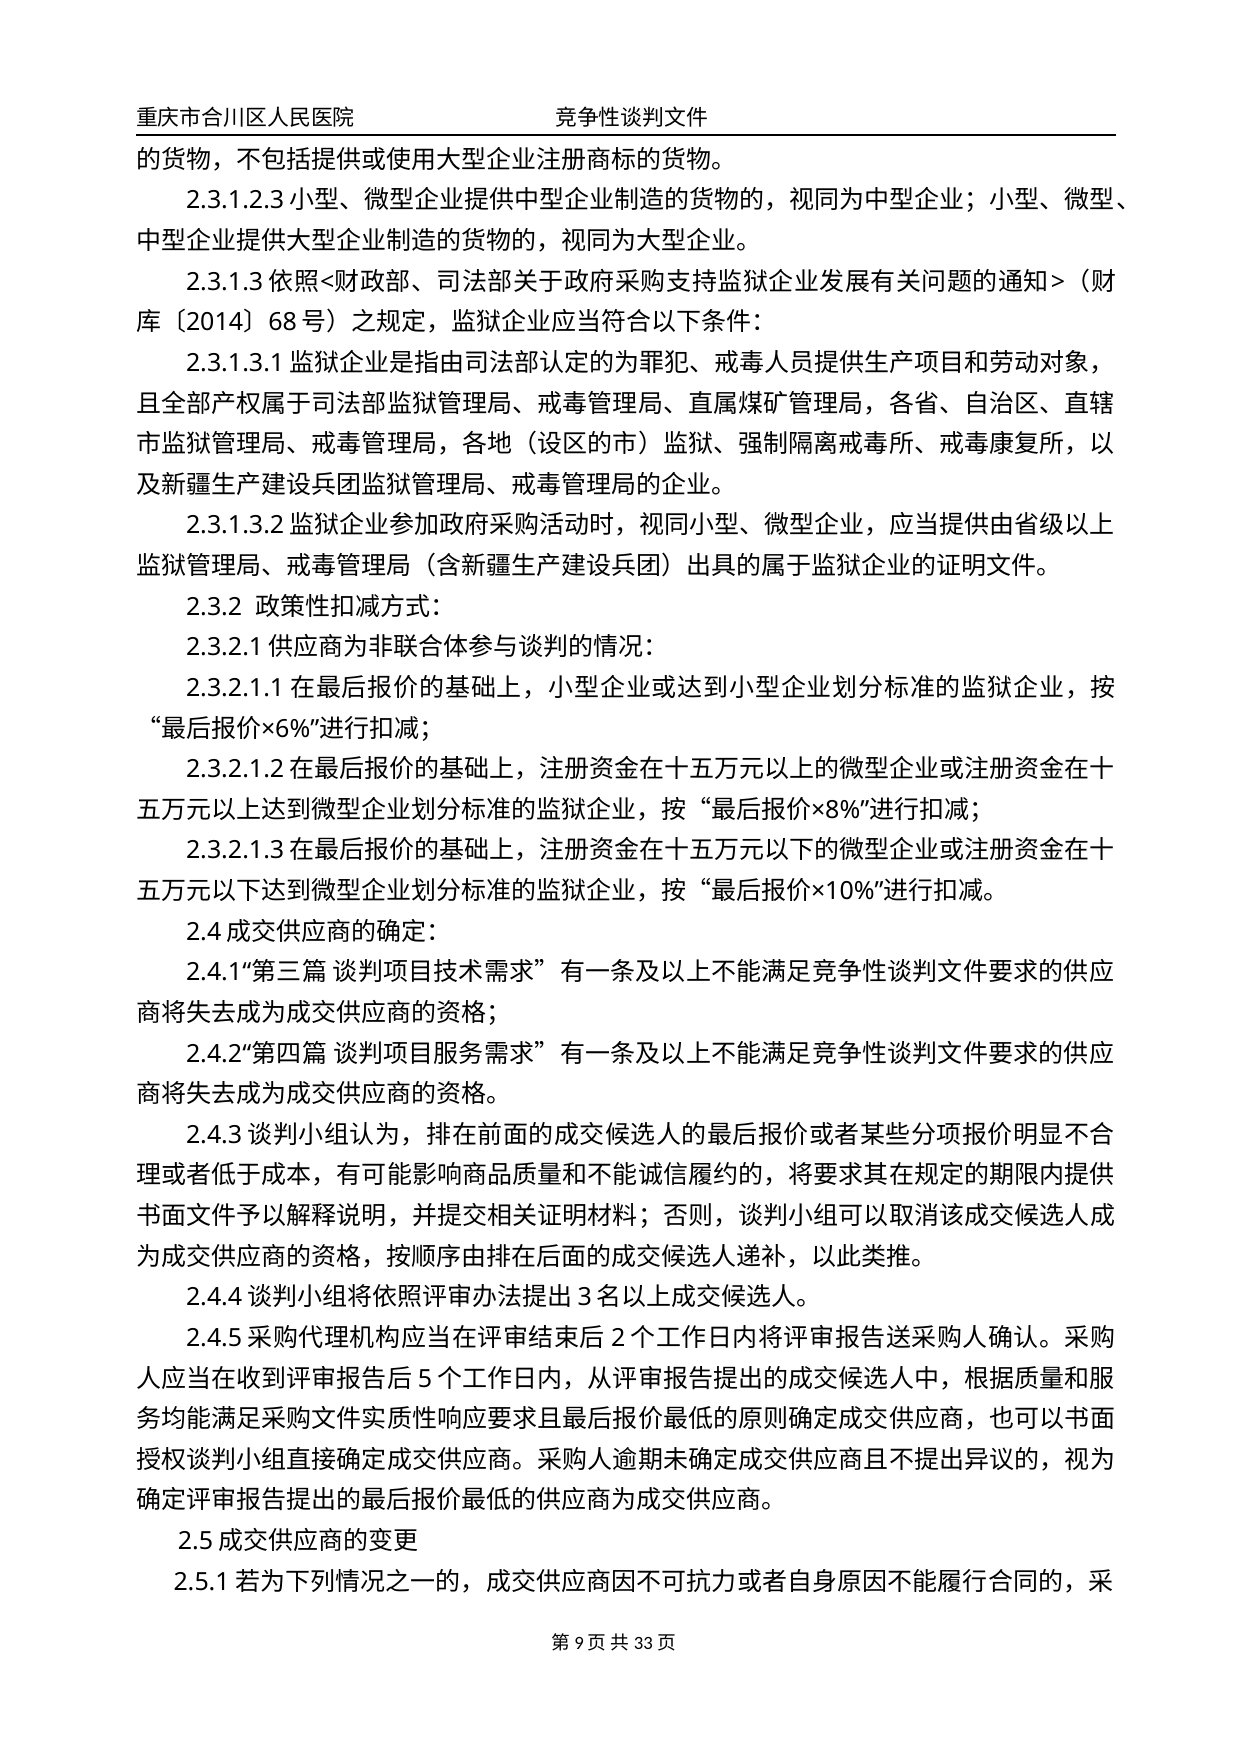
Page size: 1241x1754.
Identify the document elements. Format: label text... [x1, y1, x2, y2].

text 2.3.2.1.1在最后报价的基础上，小型企业或达到小型企业划分标准的监狱企业，按“最后报价×6%”进行扣减； [136, 664, 1116, 745]
text 2.3.2 政策性扣减方式： [136, 583, 1116, 623]
text 2.3.1.3.1监狱企业是指由司法部认定的为罪犯、戒毒人员提供生产项目和劳动对象，且全部产权属于司法部监狱管理局、戒毒管理局、直属煤矿管理局，各省、自治区、直辖市监狱管理局、戒毒管理局，各地（设区的市）监狱、强制隔离戒毒所、戒毒康复所，以及新疆生产建设兵团监狱管理局、戒毒管理局的企业。 [136, 339, 1116, 501]
text 2.4.5采购代理机构应当在评审结束后2个工作日内将评审报告送采购人确认。采购人应当在收到评审报告后5个工作日内，从评审报告提出的成交候选人中，根据质量和服务均能满足采购文件实质性响应要求且最后报价最低的原则确定成交供应商，也可以书面授权谈判小组直接确定成交供应商。采购人逾期未确定成交供应商且不提出异议的，视为确定评审报告提出的最后报价最低的供应商为成交供应商。 [136, 1314, 1116, 1517]
text 2.4.2“第四篇 谈判项目服务需求”有一条及以上不能满足竞争性谈判文件要求的供应商将失去成为成交供应商的资格。 [136, 1029, 1116, 1111]
text 2.4成交供应商的确定： [136, 908, 1116, 948]
text 2.3.1.3.2监狱企业参加政府采购活动时，视同小型、微型企业，应当提供由省级以上监狱管理局、戒毒管理局（含新疆生产建设兵团）出具的属于监狱企业的证明文件。 [136, 501, 1116, 583]
text 2.3.1.3依照<财政部、司法部关于政府采购支持监狱企业发展有关问题的通知>（财库〔2014〕68号）之规定，监狱企业应当符合以下条件： [136, 258, 1116, 339]
text 2.4.3谈判小组认为，排在前面的成交候选人的最后报价或者某些分项报价明显不合理或者低于成本，有可能影响商品质量和不能诚信履约的，将要求其在规定的期限内提供书面文件予以解释说明，并提交相关证明材料；否则，谈判小组可以取消该成交候选人成为成交供应商的资格，按顺序由排在后面的成交候选人递补，以此类推。 [136, 1111, 1116, 1273]
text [136, 136, 1116, 176]
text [136, 1558, 1116, 1598]
text 2.4.4谈判小组将依照评审办法提出3名以上成交候选人。 [136, 1273, 1116, 1314]
text 2.3.1.2.3小型、微型企业提供中型企业制造的货物的，视同为中型企业；小型、微型、中型企业提供大型企业制造的货物的，视同为大型企业。 [136, 176, 1116, 258]
text 2.3.2.1.2在最后报价的基础上，注册资金在十五万元以上的微型企业或注册资金在十五万元以上达到微型企业划分标准的监狱企业，按“最后报价×8%”进行扣减； [136, 745, 1116, 826]
text 2.3.2.1供应商为非联合体参与谈判的情况： [136, 623, 1116, 664]
text 2.3.2.1.3在最后报价的基础上，注册资金在十五万元以下的微型企业或注册资金在十五万元以下达到微型企业划分标准的监狱企业，按“最后报价×10%”进行扣减。 [136, 826, 1116, 908]
text 2.4.1“第三篇 谈判项目技术需求”有一条及以上不能满足竞争性谈判文件要求的供应商将失去成为成交供应商的资格； [136, 948, 1116, 1029]
text 2.5成交供应商的变更 [136, 1517, 1116, 1558]
